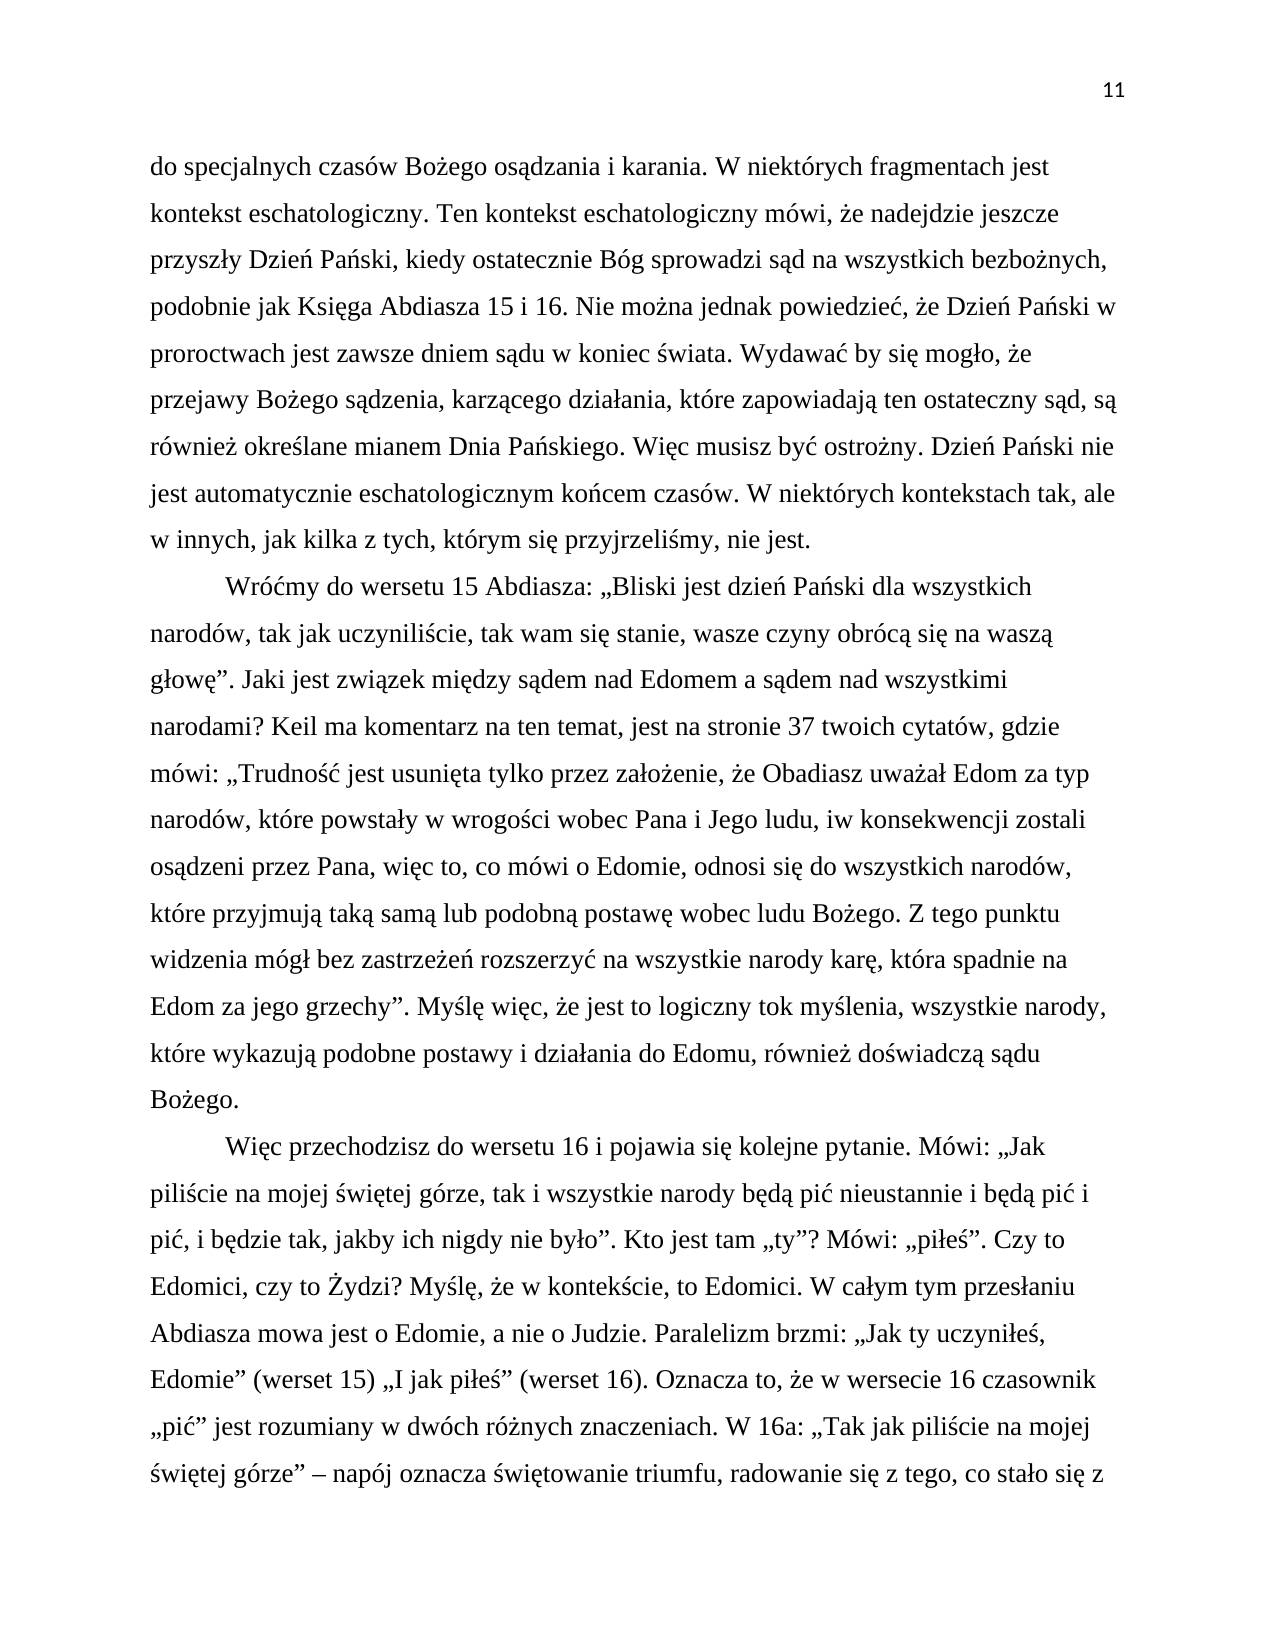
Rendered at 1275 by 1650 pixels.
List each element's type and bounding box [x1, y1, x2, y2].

text [150, 150, 1125, 1488]
